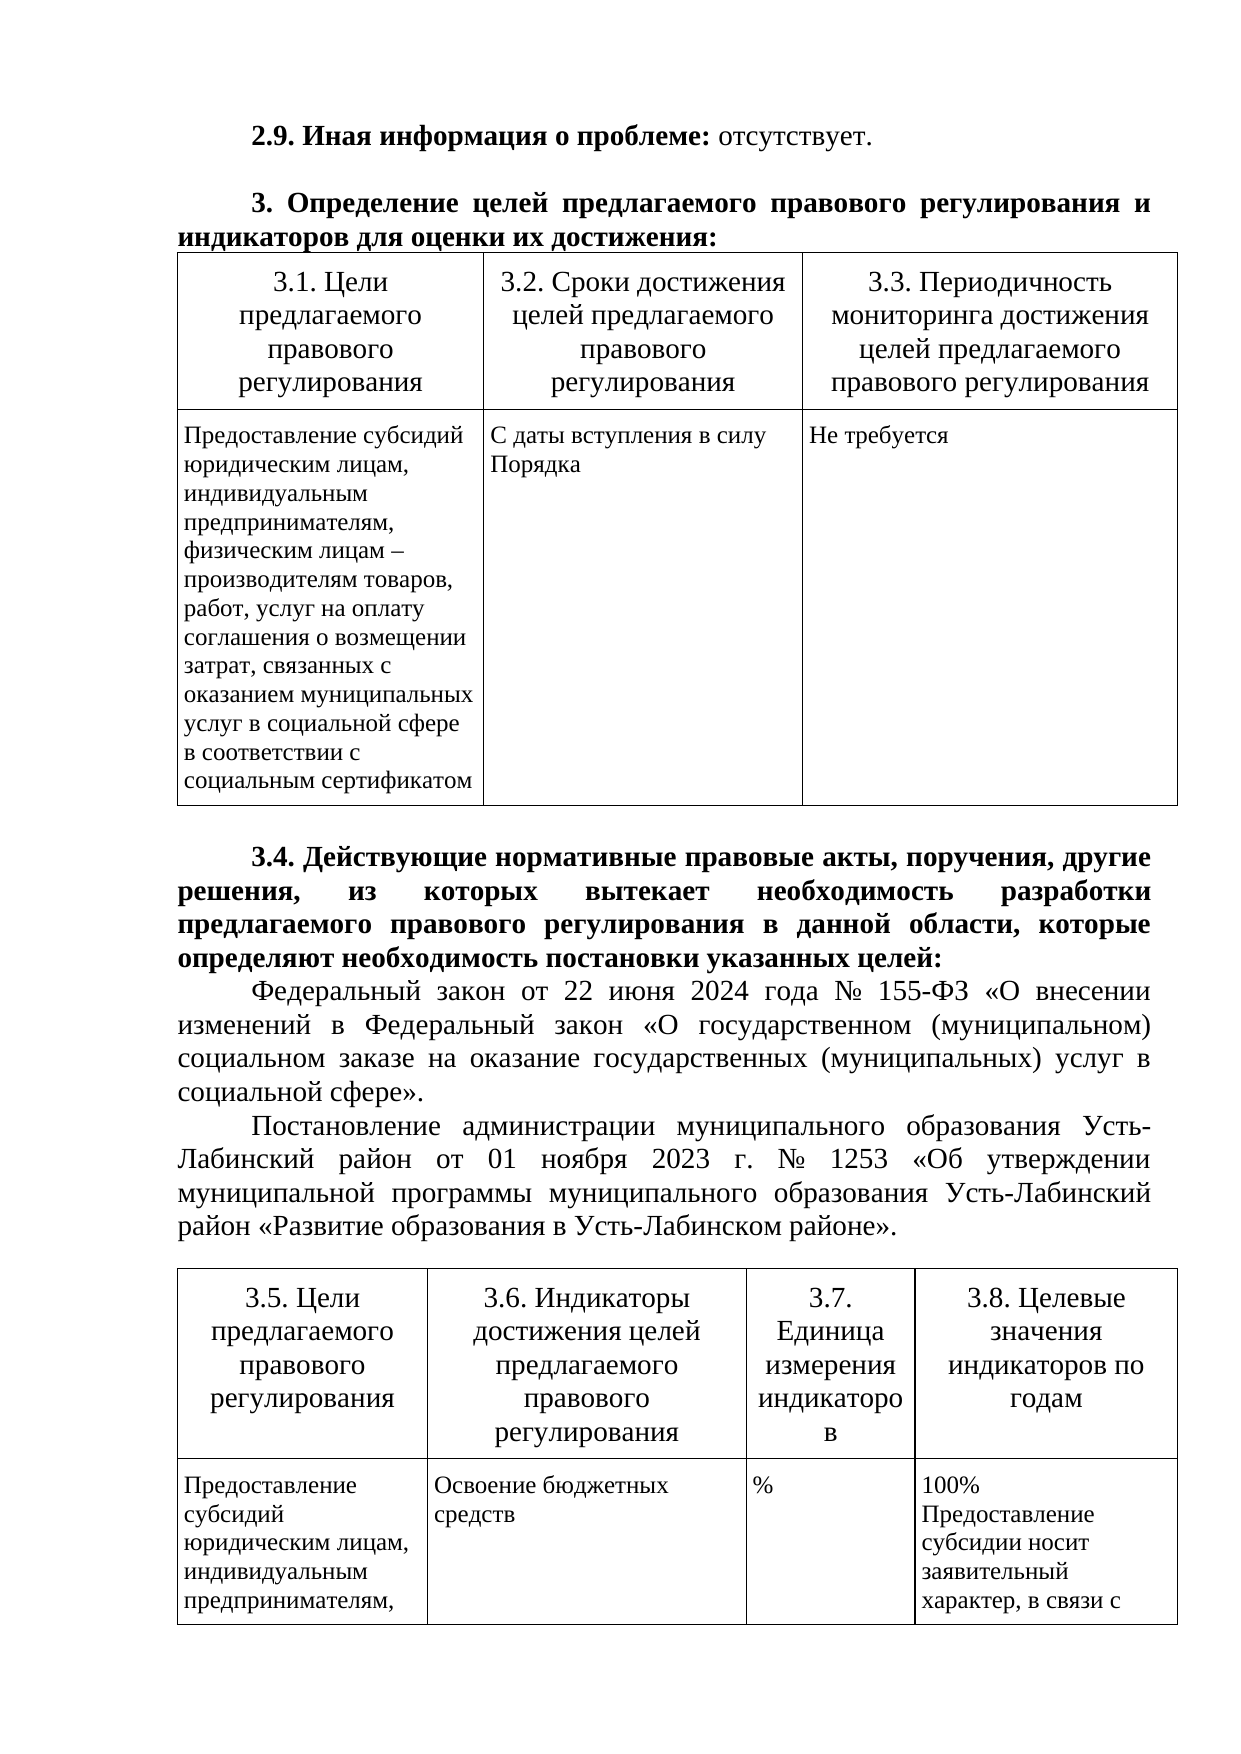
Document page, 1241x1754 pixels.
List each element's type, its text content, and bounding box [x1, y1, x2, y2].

table_header 3.5. Цели предлагаемого правового регулирования [178, 1269, 427, 1458]
table_cell Не требуется [803, 410, 1177, 805]
text Постановление администрации муниципального образования Усть-Лабинский район от 01 ноября 2023 г. № 1253 «Об утверждении муниципальной программы муниципального образования Усть-Лабинский район «Развитие образования в Усть-Лабинском районе». [177, 1108, 1152, 1242]
text 3. Определение целей предлагаемого правового регулирования и индикаторов для оценки их достижения: [177, 185, 1152, 252]
text 2.9. Иная информация о проблеме: отсутствует. [177, 118, 1152, 152]
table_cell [178, 1459, 427, 1624]
table_cell С даты вступления в силу Порядка [484, 410, 802, 805]
table_header 3.6. Индикаторы достижения целей предлагаемого правового регулирования [428, 1269, 746, 1458]
text 3.4. Действующие нормативные правовые акты, поручения, другие решения, из которых вытекает необходимость разработки предлагаемого правового регулирования в данной области, которые определяют необходимость постановки указанных целей: [177, 839, 1152, 973]
table_cell % [747, 1459, 914, 1624]
table_header 3.3. Периодичность мониторинга достижения целей предлагаемого правового регулирования [803, 253, 1177, 409]
table_header 3.1. Цели предлагаемого правового регулирования [178, 253, 483, 409]
table_header 3.2. Сроки достижения целей предлагаемого правового регулирования [484, 253, 802, 409]
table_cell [916, 1459, 1177, 1624]
text Федеральный закон от 22 июня 2024 года № 155-ФЗ «О внесении изменений в Федеральный закон «О государственном (муниципальном) социальном заказе на оказание государственных (муниципальных) услуг в социальной сфере». [177, 973, 1152, 1108]
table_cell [428, 1459, 746, 1624]
table_header 3.8. Целевые значения индикаторов по годам [916, 1269, 1177, 1458]
table_header 3.7. Единица измерения индикаторов [747, 1269, 914, 1458]
